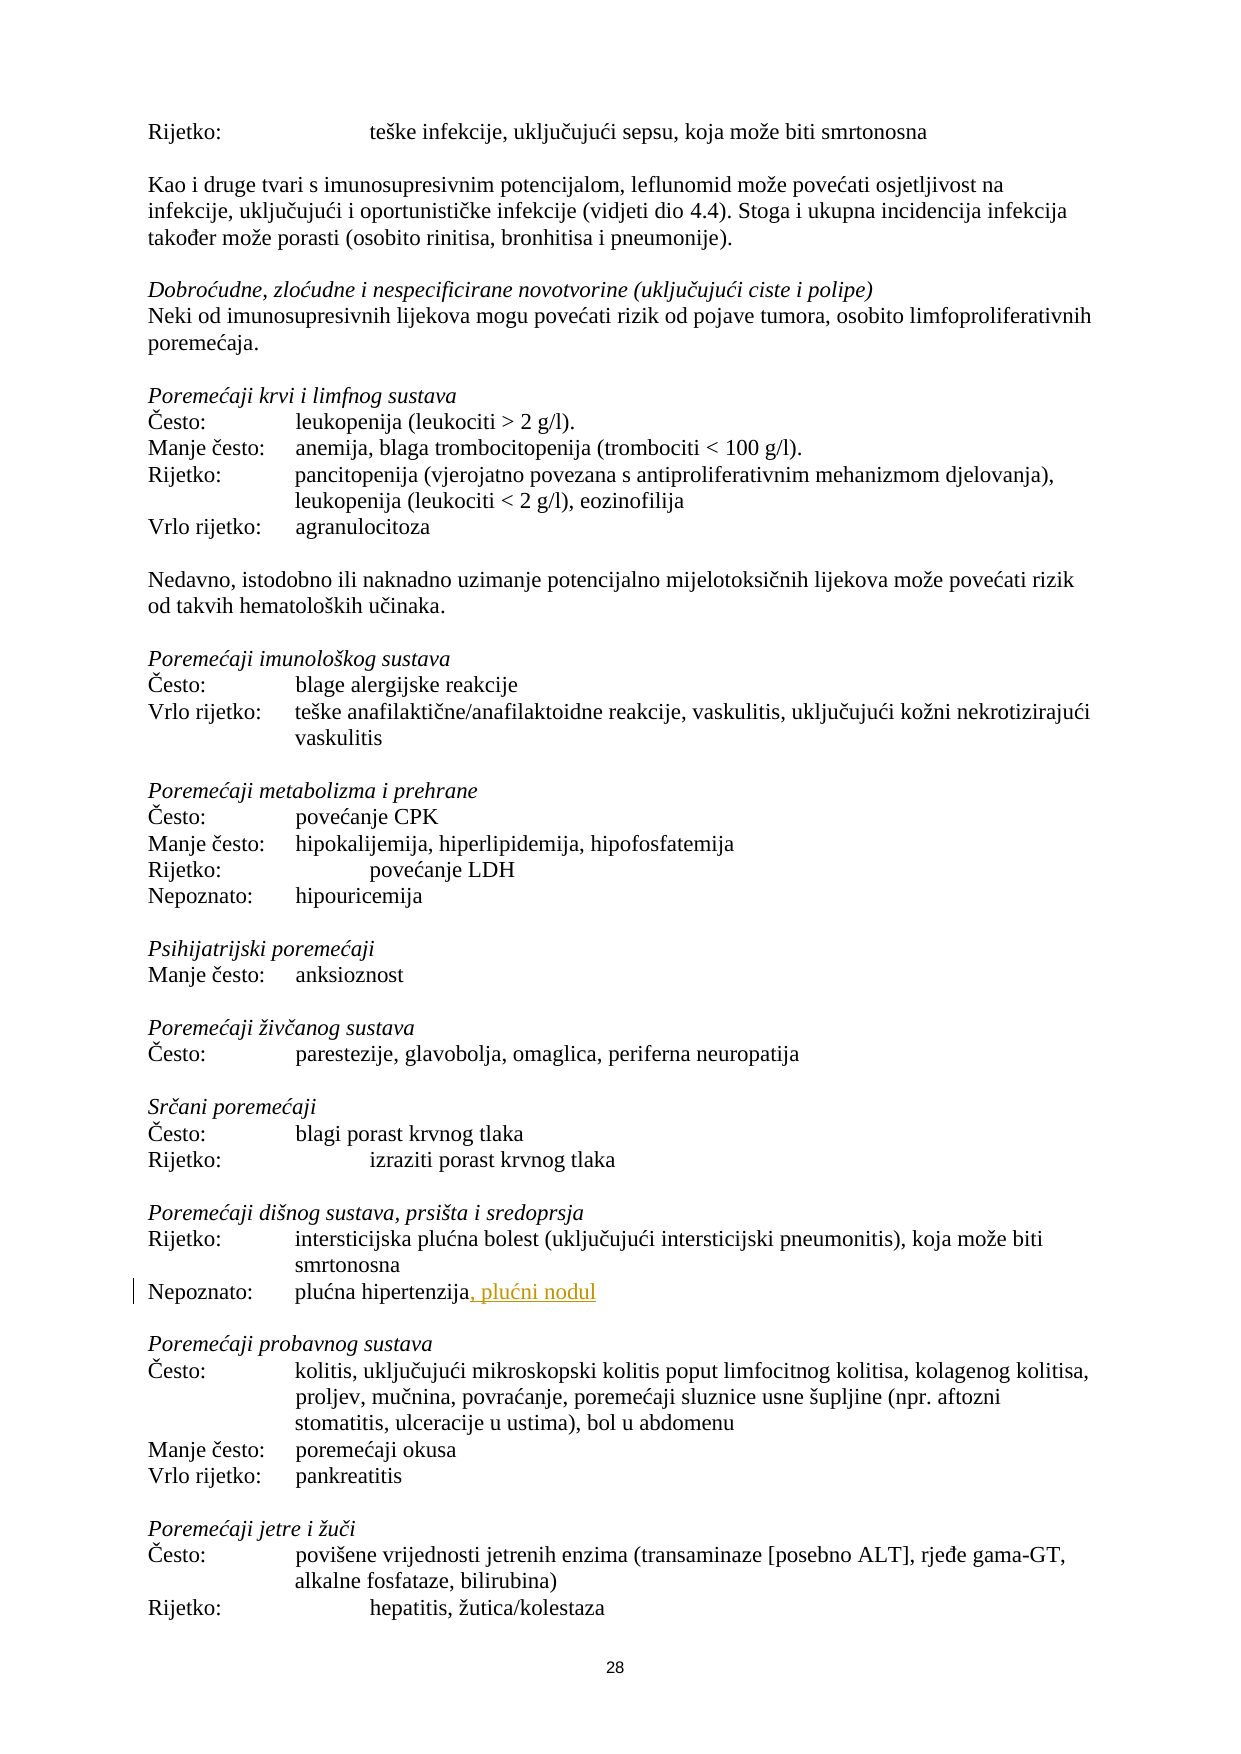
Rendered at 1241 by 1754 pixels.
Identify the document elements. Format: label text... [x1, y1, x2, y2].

text Poremećaji probavnog sustava [148, 1330, 1092, 1357]
text Poremećaji živčanog sustava [148, 1014, 1092, 1041]
text Nedavno, istodobno ili naknadno uzimanje potencijalno mijelotoksičnih lijekova može povećati rizik od takvih hematoloških učinaka. [148, 566, 1092, 619]
text Rijetko: teške infekcije, uključujući sepsu, koja može biti smrtonosna [148, 118, 1092, 144]
text Često: blagi porast krvnog tlaka [148, 1119, 1092, 1146]
text Često: leukopenija (leukociti > 2 g/l). [148, 408, 1092, 434]
text Dobroćudne, zloćudne i nespecificirane novotvorine (uključujući ciste i polipe) [148, 276, 1092, 303]
text Rijetko: pancitopenija (vjerojatno povezana s antiproliferativnim mehanizmom djelovanja), leukopenija (leukociti < 2 g/l), eozinofilija [148, 461, 1092, 513]
text Manje često: anksioznost [148, 961, 1092, 988]
text Vrlo rijetko: pankreatitis [148, 1462, 1092, 1488]
text Poremećaji jetre i žuči [148, 1515, 1092, 1541]
text Često: blage alergijske reakcije [148, 672, 1092, 698]
text Rijetko: hepatitis, žutica/kolestaza [148, 1594, 1092, 1620]
text Manje često: anemija, blaga trombocitopenija (trombociti < 100 g/l). [148, 434, 1092, 461]
text Rijetko: izraziti porast krvnog tlaka [148, 1146, 1092, 1172]
text Nepoznato: plućna hipertenzija [148, 1278, 1092, 1304]
text Često: kolitis, uključujući mikroskopski kolitis poput limfocitnog kolitisa, kolagenog kolitisa, proljev, mučnina, povraćanje, poremećaji sluznice usne šupljine (npr. aftozni stomatitis, ulceracije u ustima), bol u abdomenu [148, 1357, 1092, 1436]
text Često: parestezije, glavobolja, omaglica, periferna neuropatija [148, 1041, 1092, 1067]
text Često: povećanje CPK [148, 803, 1092, 830]
text Srčani poremećaji [148, 1093, 1092, 1119]
text Manje često: poremećaji okusa [148, 1436, 1092, 1462]
text Rijetko: povećanje LDH [148, 856, 1092, 882]
text Često: povišene vrijednosti jetrenih enzima (transaminaze [posebno ALT], rjeđe gama-GT, alkalne fosfataze, bilirubina) [148, 1541, 1092, 1594]
text Nepoznato: hipouricemija [148, 882, 1092, 909]
text Neki od imunosupresivnih lijekova mogu povećati rizik od pojave tumora, osobito limfoproliferativnih poremećaja. [148, 303, 1092, 355]
text Poremećaji metabolizma i prehrane [148, 777, 1092, 803]
text Poremećaji imunološkog sustava [148, 645, 1092, 672]
text Vrlo rijetko: teške anafilaktične/anafilaktoidne reakcije, vaskulitis, uključujući kožni nekrotizirajući vaskulitis [148, 698, 1092, 751]
text Psihijatrijski poremećaji [148, 935, 1092, 961]
text Kao i druge tvari s imunosupresivnim potencijalom, leflunomid može povećati osjetljivost na infekcije, uključujući i oportunističke infekcije (vidjeti dio 4.4). Stoga i ukupna incidencija infekcija također može porasti (osobito rinitisa, bronhitisa i pneumonije). [148, 171, 1092, 250]
text Poremećaji dišnog sustava, prsišta i sredoprsja [148, 1199, 1092, 1225]
text Vrlo rijetko: agranulocitoza [148, 513, 1092, 540]
text Manje često: hipokalijemija, hiperlipidemija, hipofosfatemija [148, 830, 1092, 856]
text Rijetko: intersticijska plućna bolest (uključujući intersticijski pneumonitis), koja može biti smrtonosna [148, 1225, 1092, 1278]
text Poremećaji krvi i limfnog sustava [148, 382, 1092, 408]
